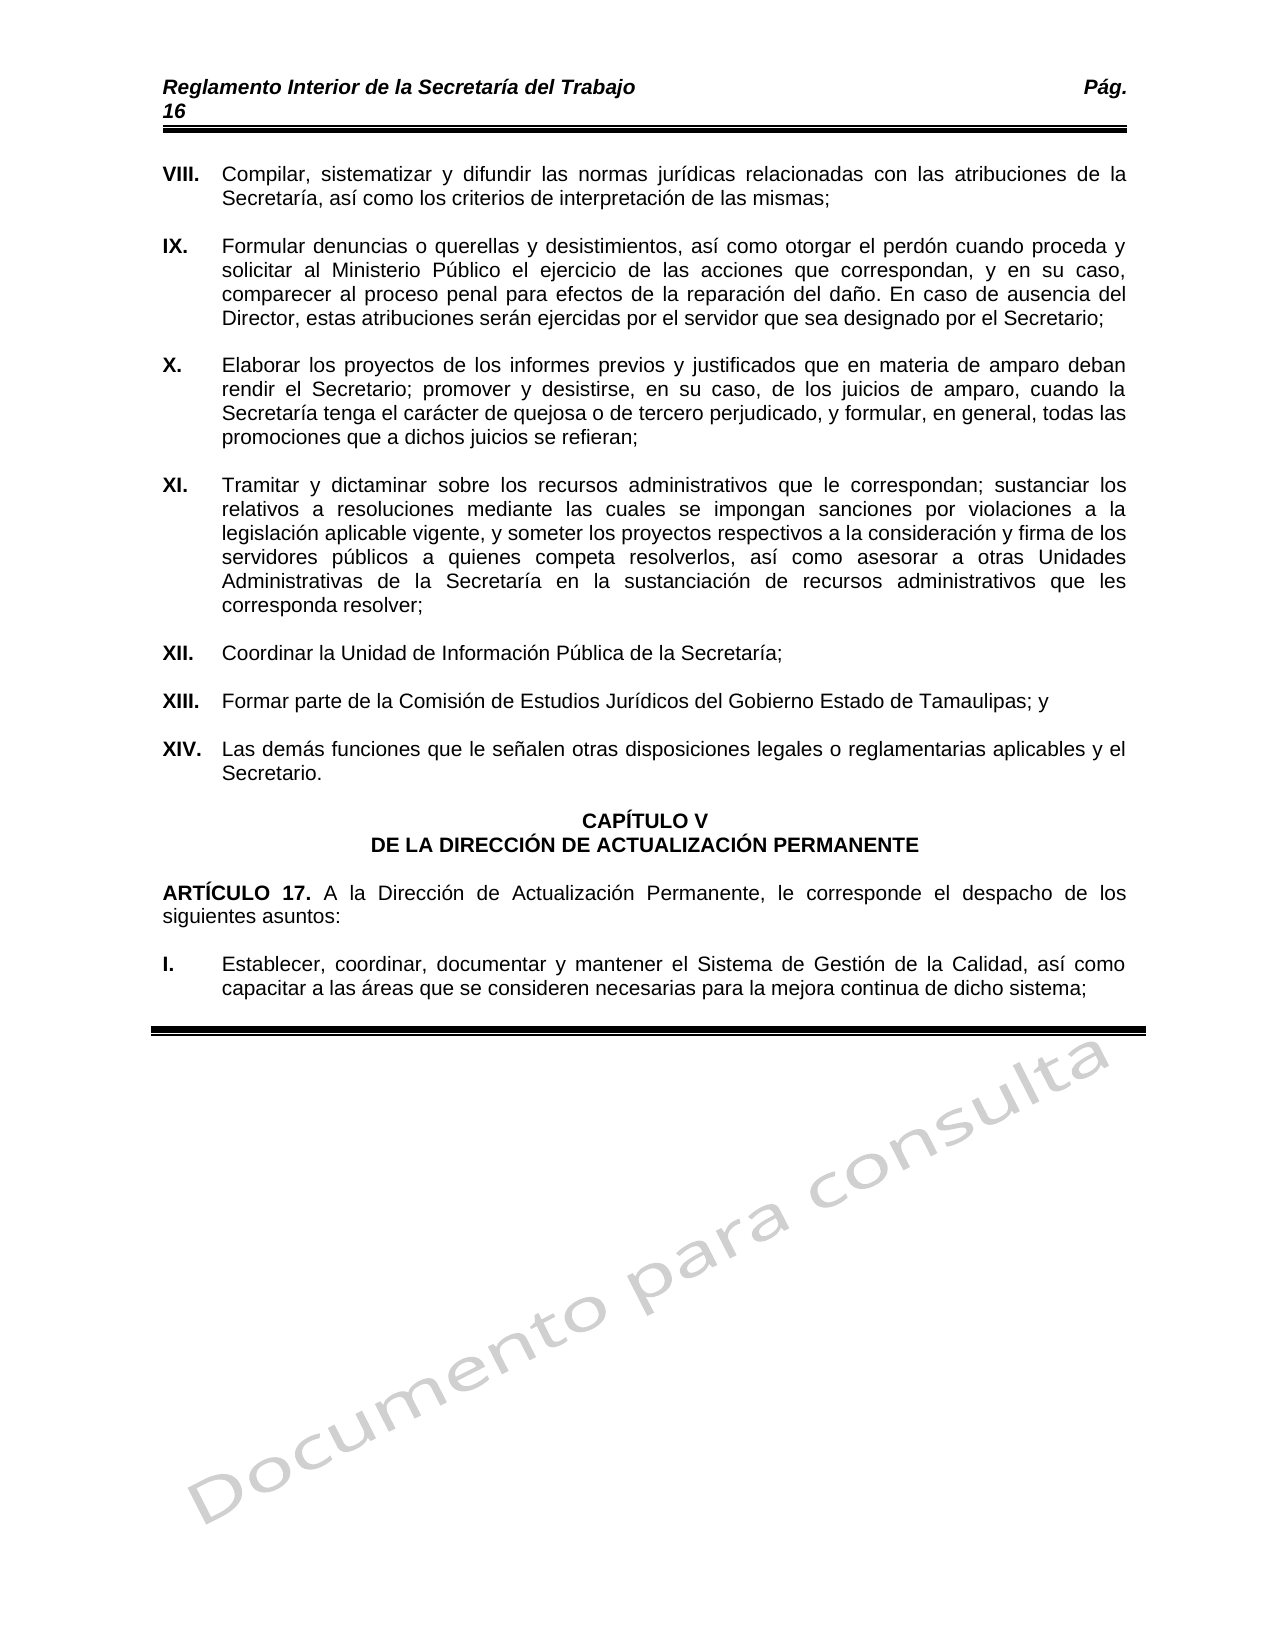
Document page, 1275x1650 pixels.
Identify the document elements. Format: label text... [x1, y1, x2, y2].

text ARTÍCULO 17. A la Dirección de Actualización Permanente, le corresponde el despacho de los siguientes asuntos: [162, 880, 1127, 928]
text CAPÍTULO V [162, 808, 1127, 832]
text DE LA DIRECCIÓN DE ACTUALIZACIÓN PERMANENTE [162, 832, 1127, 856]
list Establecer, coordinar, documentar y mantener el Sistema de Gestión de la Calidad, así como capacitar a las áreas que se consideren necesarias para la mejora continua de dicho sistema; [162, 952, 1127, 1000]
list Compilar, sistematizar y difundir las normas jurídicas relacionadas con las atribuciones de la Secretaría, así como los criterios de interpretación de las mismas; [162, 162, 1127, 209]
list Tramitar y dictaminar sobre los recursos administrativos que le correspondan; sustanciar los relativos a resoluciones mediante las cuales se impongan sanciones por violaciones a la legislación aplicable vigente, y someter los proyectos respectivos a la consideración y firma de los servidores públicos a quienes competa resolverlos, así como asesorar a otras Unidades Administrativas de la Secretaría en la sustanciación de recursos administrativos que les corresponda resolver; [162, 473, 1127, 617]
list Elaborar los proyectos de los informes previos y justificados que en materia de amparo deban rendir el Secretario; promover y desistirse, en su caso, de los juicios de amparo, cuando la Secretaría tenga el carácter de quejosa o de tercero perjudicado, y formular, en general, todas las promociones que a dichos juicios se refieran; [162, 353, 1127, 449]
list Formar parte de la Comisión de Estudios Jurídicos del Gobierno Estado de Tamaulipas; y [162, 689, 1127, 713]
list Formular denuncias o querellas y desistimientos, así como otorgar el perdón cuando proceda y solicitar al Ministerio Público el ejercicio de las acciones que correspondan, y en su caso, comparecer al proceso penal para efectos de la reparación del daño. En caso de ausencia del Director, estas atribuciones serán ejercidas por el servidor que sea designado por el Secretario; [162, 233, 1127, 329]
list Las demás funciones que le señalen otras disposiciones legales o reglamentarias aplicables y el Secretario. [162, 737, 1127, 784]
list Coordinar la Unidad de Información Pública de la Secretaría; [162, 641, 1127, 665]
